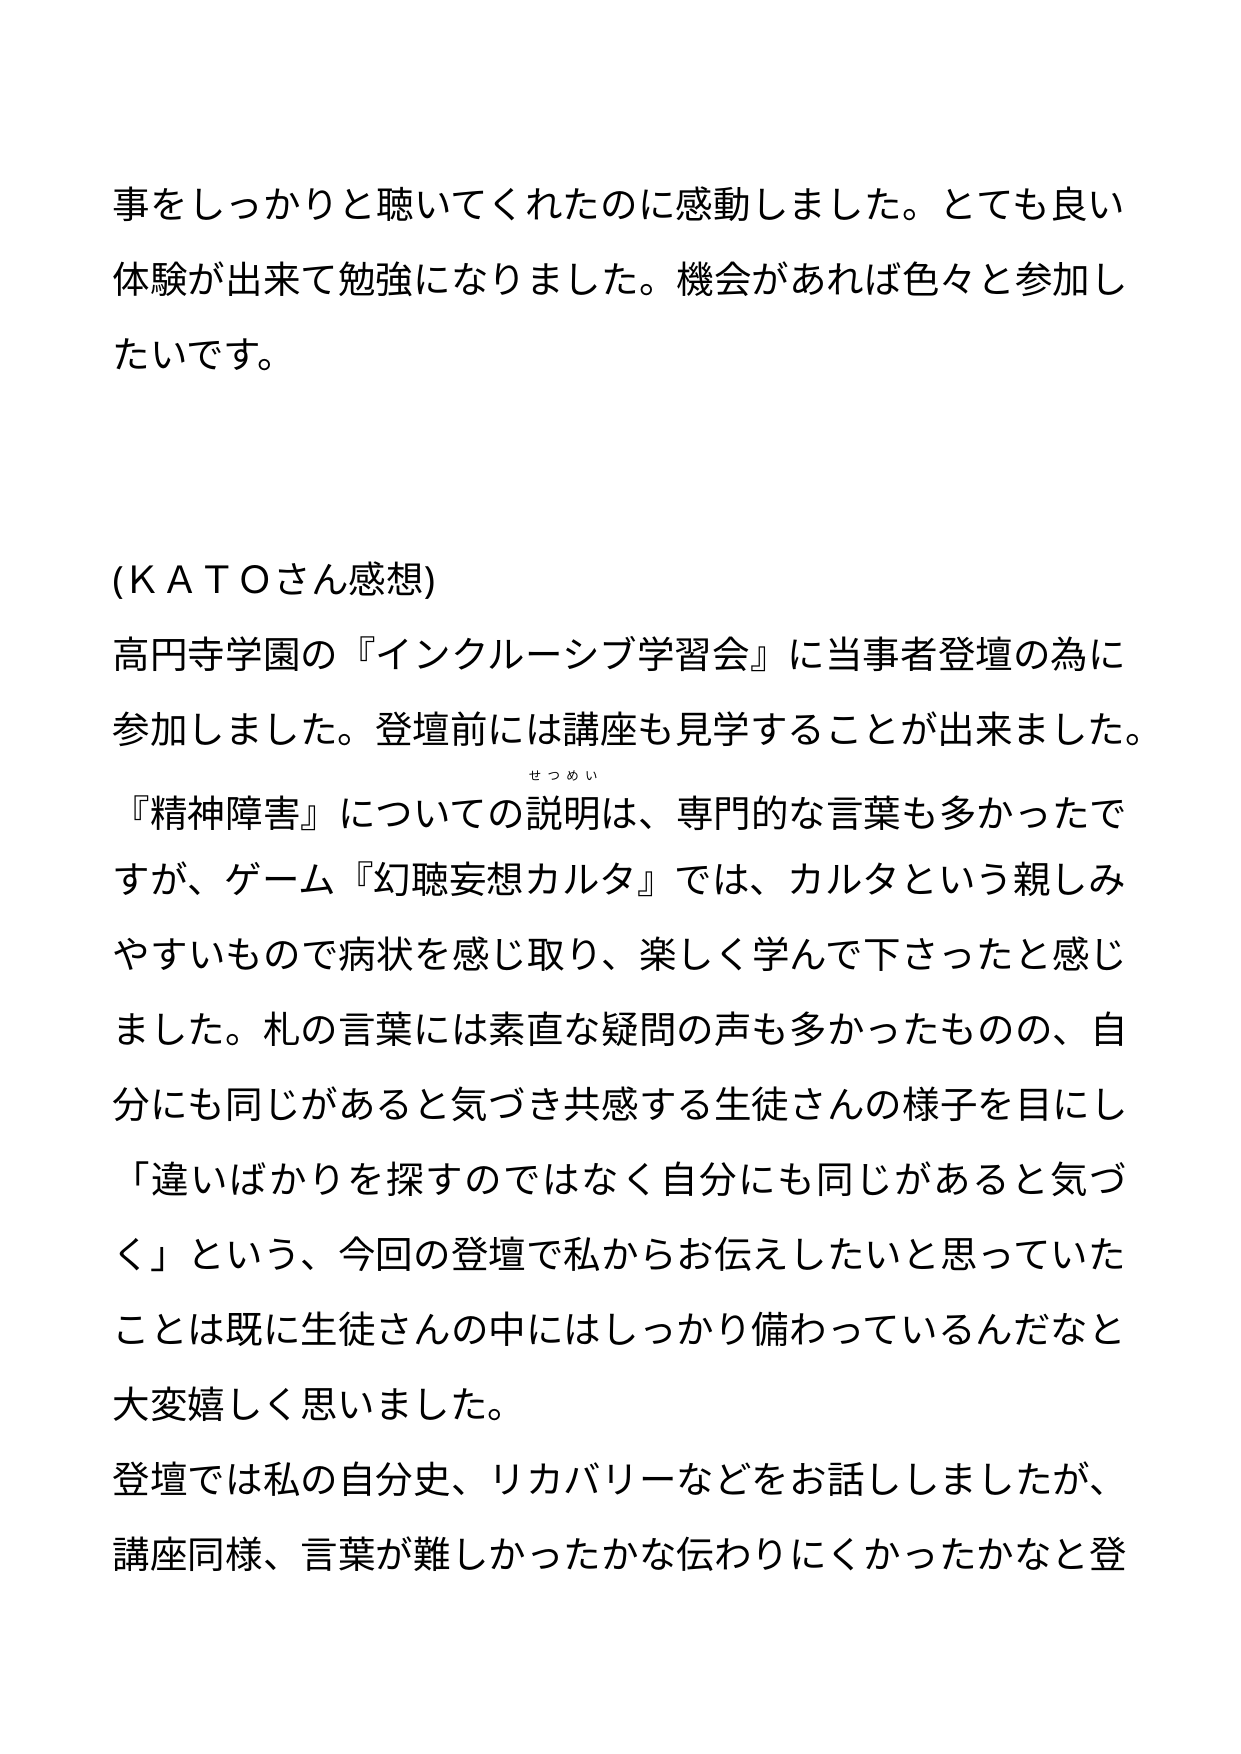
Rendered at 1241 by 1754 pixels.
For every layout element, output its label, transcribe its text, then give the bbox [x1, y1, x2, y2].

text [112, 1439, 1128, 1589]
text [112, 164, 1128, 389]
text 高円寺学園の『インクルーシブ学習会』に当事者登壇の為に参加しました。登壇前には講座も見学することが出来ました。 [112, 614, 1128, 764]
text (ＫＡＴＯさん感想) [112, 539, 1128, 614]
text 『精神障害』についてのは、専門的な言葉も多かったですが、ゲーム『幻聴妄想カルタ』では、カルタという親しみやすいもので病状を感じ取り、楽しく学んで下さったと感じました。札の言葉には素直な疑問の声も多かったものの、自分にも同じがあると気づき共感する生徒さんの様子を目にし、「違いばかりを探すのではなく自分にも同じがあると気づく」という、今回の登壇で私からお伝えしたいと思っていたことは既に生徒さんの中にはしっかり備わっているんだなと大変嬉しく思いました。 [112, 764, 1128, 1439]
